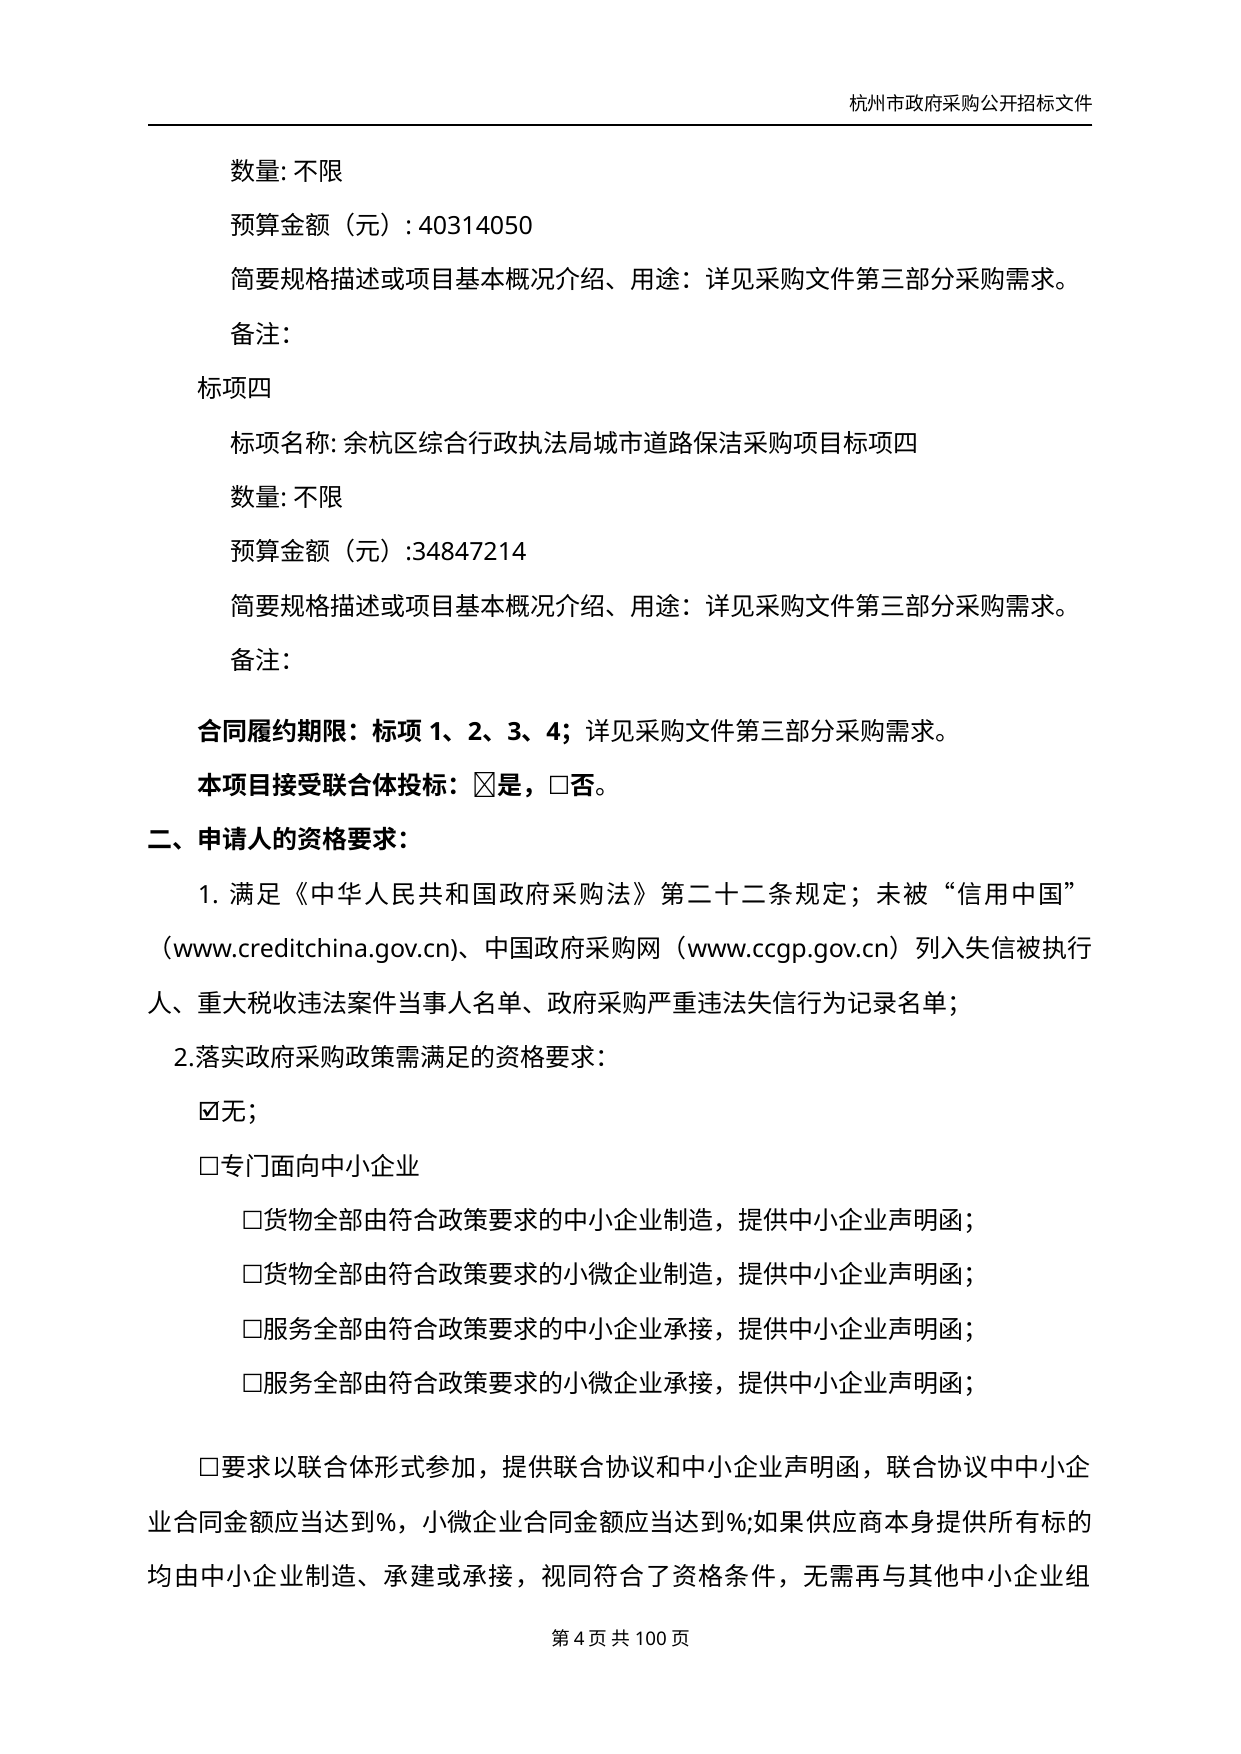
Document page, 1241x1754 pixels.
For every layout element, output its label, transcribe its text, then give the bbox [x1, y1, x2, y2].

text 1. 满足《中华人民共和国政府采购法》第二十二条规定；未被“信用中国”（www.creditchina.gov.cn)、中国政府采购网（www.ccgp.gov.cn）列入失信被执行人、重大税收违法案件当事人名单、政府采购严重违法失信行为记录名单； [148, 874, 1092, 1019]
text 备注： [148, 641, 1092, 677]
text 2.落实政府采购政策需满足的资格要求： [148, 1037, 1092, 1074]
text 货物全部由符合政策要求的中小企业制造，提供中小企业声明函； [148, 1201, 1092, 1237]
text 数量: 不限 [148, 477, 1092, 514]
text 数量: 不限 [148, 151, 1092, 187]
text 服务全部由符合政策要求的小微企业承接，提供中小企业声明函； [148, 1364, 1092, 1400]
text 合同履约期限：标项 1、2、3、4；详见采购文件第三部分采购需求。 [148, 711, 1092, 747]
text 本项目接受联合体投标：是，否。 [148, 766, 1092, 802]
text 简要规格描述或项目基本概况介绍、用途：详见采购文件第三部分采购需求。 [148, 586, 1092, 622]
text 无； [148, 1092, 1092, 1128]
text 预算金额（元）: 40314050 [148, 206, 1092, 242]
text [148, 1448, 1092, 1593]
text 服务全部由符合政策要求的中小企业承接，提供中小企业声明函； [148, 1309, 1092, 1346]
text 预算金额（元）:34847214 [148, 532, 1092, 568]
text 二、申请人的资格要求： [148, 820, 1092, 856]
text 标项名称: 余杭区综合行政执法局城市道路保洁采购项目标项四 [148, 423, 1092, 459]
text 货物全部由符合政策要求的小微企业制造，提供中小企业声明函； [148, 1255, 1092, 1291]
text 简要规格描述或项目基本概况介绍、用途：详见采购文件第三部分采购需求。 [148, 260, 1092, 296]
text 标项四 [148, 369, 1092, 405]
text 备注： [148, 314, 1092, 351]
text 专门面向中小企业 [148, 1146, 1092, 1182]
